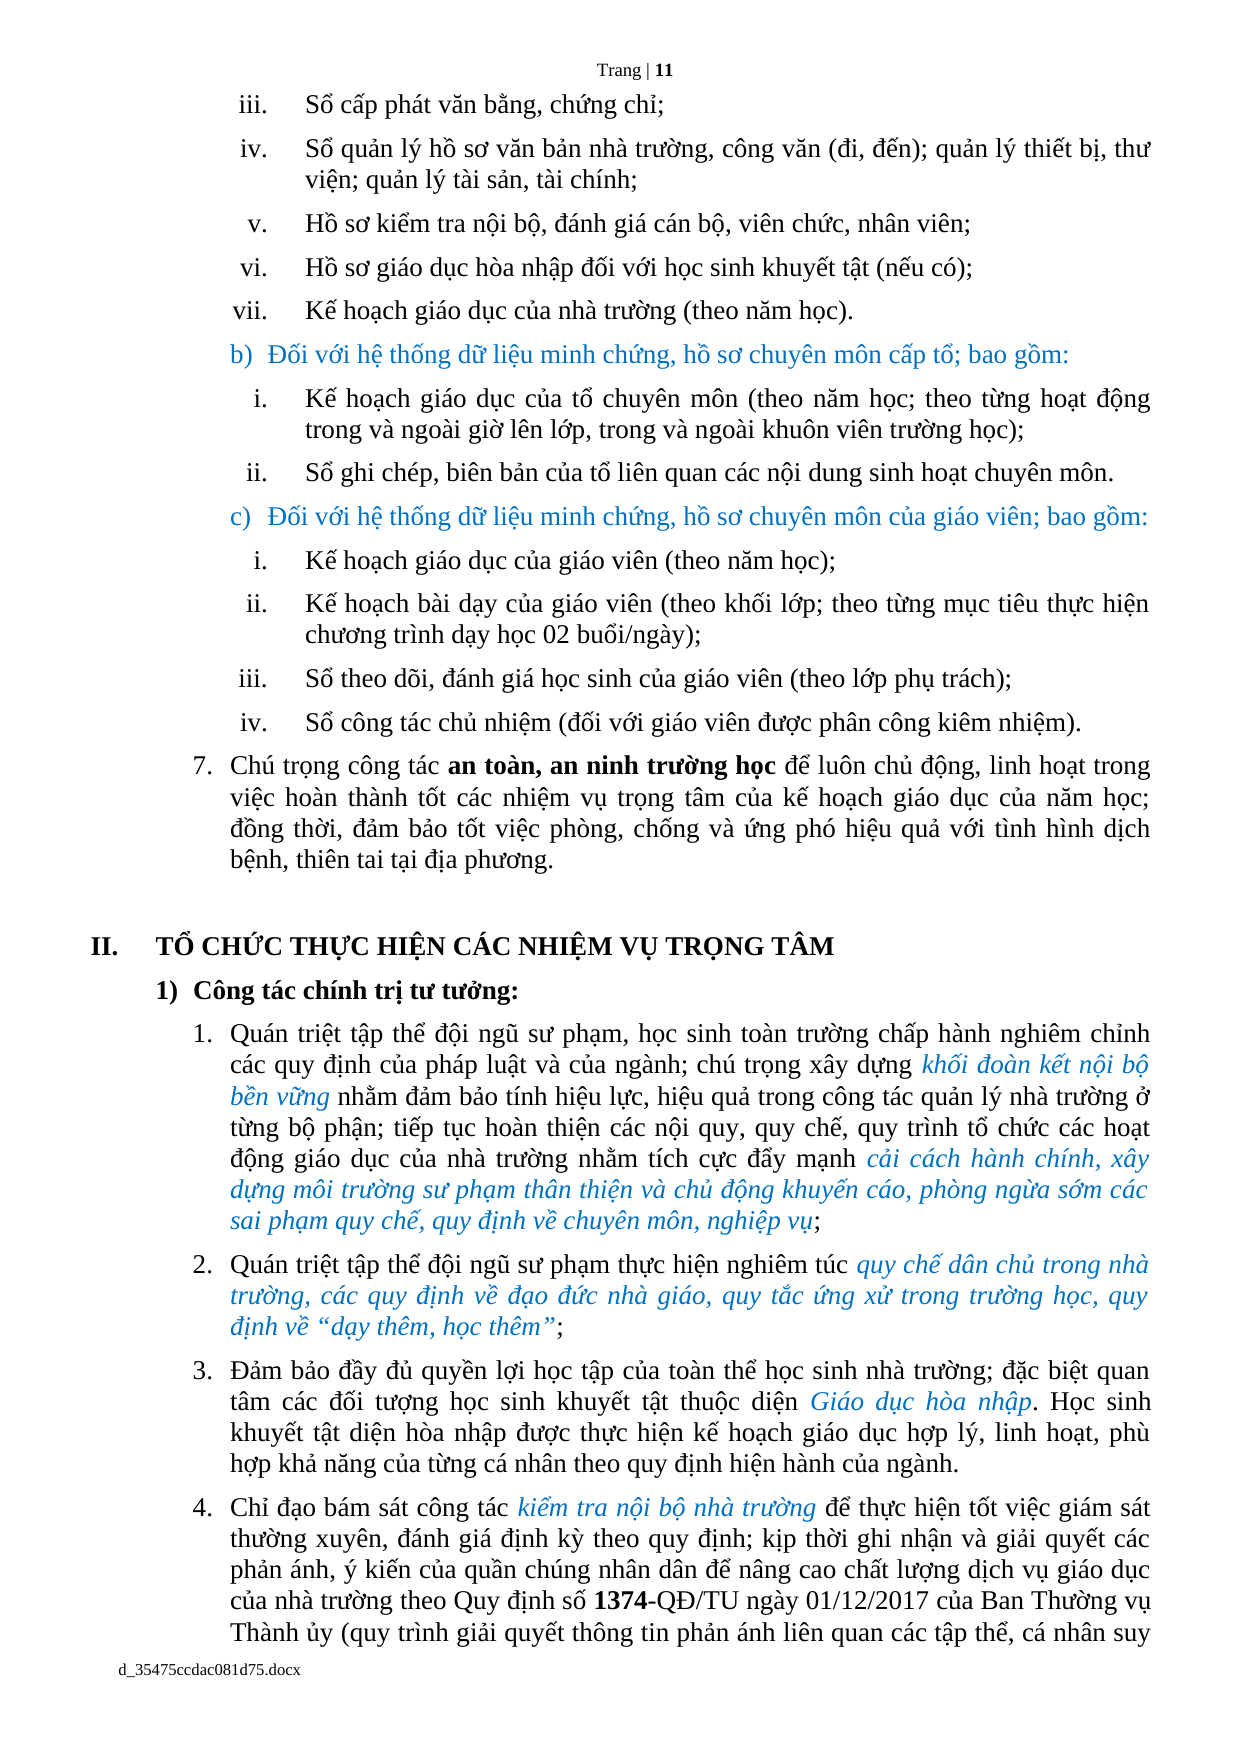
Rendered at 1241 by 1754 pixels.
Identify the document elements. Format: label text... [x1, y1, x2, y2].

list Quán triệt tập thể đội ngũ sư phạm, học sinh toàn trường chấp hành nghiêm chỉnh các quy định của pháp luật và của ngành; chú trọng xây dựng khối đoàn kết nội bộ bền vững nhằm đảm bảo tính hiệu lực, hiệu quả trong công tác quản lý nhà trường ở từng bộ phận; tiếp tục hoàn thiện các nội quy, quy chế, quy trình tổ chức các hoạt động giáo dục của nhà trường nhằm tích cực đẩy mạnh cải cách hành chính, xây dựng môi trường sư phạm thân thiện và chủ động khuyến cáo, phòng ngừa sớm các sai phạm quy chế, quy định về chuyên môn, nghiệp vụ; [192, 1017, 1152, 1236]
list Sổ cấp phát văn bằng, chứng chỉ; [268, 89, 1152, 120]
list Sổ quản lý hồ sơ văn bản nhà trường, công văn (đi, đến); quản lý thiết bị, thư viện; quản lý tài sản, tài chính; [268, 132, 1152, 194]
list Công tác chính trị tư tưởng: [155, 974, 1152, 1005]
list Sổ ghi chép, biên bản của tổ liên quan các nội dung sinh hoạt chuyên môn. [268, 456, 1152, 488]
list Kế hoạch bài dạy của giáo viên (theo khối lớp; theo từng mục tiêu thực hiện chương trình dạy học 02 buổi/ngày); [267, 587, 1152, 650]
list Sổ công tác chủ nhiệm (đối với giáo viên được phân công kiêm nhiệm). [267, 706, 1152, 737]
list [192, 1491, 1152, 1647]
list Kế hoạch giáo dục của tổ chuyên môn (theo năm học; theo từng hoạt động trong và ngoài giờ lên lớp, trong và ngoài khuôn viên trường học); [268, 382, 1152, 444]
list Sổ theo dõi, đánh giá học sinh của giáo viên (theo lớp phụ trách); [267, 662, 1152, 693]
list Chú trọng công tác an toàn, an ninh trường học để luôn chủ động, linh hoạt trong việc hoàn thành tốt các nhiệm vụ trọng tâm của kế hoạch giáo dục của năm học; đồng thời, đảm bảo tốt việc phòng, chống và ứng phó hiệu quả với tình hình dịch bệnh, thiên tai tại địa phương. [192, 749, 1152, 874]
list Kế hoạch giáo dục của giáo viên (theo năm học); [267, 544, 1152, 575]
list Kế hoạch giáo dục của nhà trường (theo năm học). [268, 294, 1152, 326]
list Quán triệt tập thể đội ngũ sư phạm thực hiện nghiêm túc quy chế dân chủ trong nhà trường, các quy định về đạo đức nhà giáo, quy tắc ứng xử trong trường học, quy định về “dạy thêm, học thêm”; [192, 1248, 1152, 1341]
list Đối với hệ thống dữ liệu minh chứng, hồ sơ chuyên môn của giáo viên; bao gồm: [230, 500, 1152, 531]
list Hồ sơ kiểm tra nội bộ, đánh giá cán bộ, viên chức, nhân viên; [268, 207, 1152, 238]
list Đối với hệ thống dữ liệu minh chứng, hồ sơ chuyên môn cấp tổ; bao gồm: [230, 338, 1152, 369]
list Đảm bảo đầy đủ quyền lợi học tập của toàn thể học sinh nhà trường; đặc biệt quan tâm các đối tượng học sinh khuyết tật thuộc diện Giáo dục hòa nhập. Học sinh khuyết tật diện hòa nhập được thực hiện kế hoạch giáo dục hợp lý, linh hoạt, phù hợp khả năng của từng cá nhân theo quy định hiện hành của ngành. [192, 1354, 1152, 1478]
list TỔ CHỨC THỰC HIỆN CÁC NHIỆM VỤ TRỌNG TÂM [118, 930, 1152, 961]
list Hồ sơ giáo dục hòa nhập đối với học sinh khuyết tật (nếu có); [268, 251, 1152, 282]
